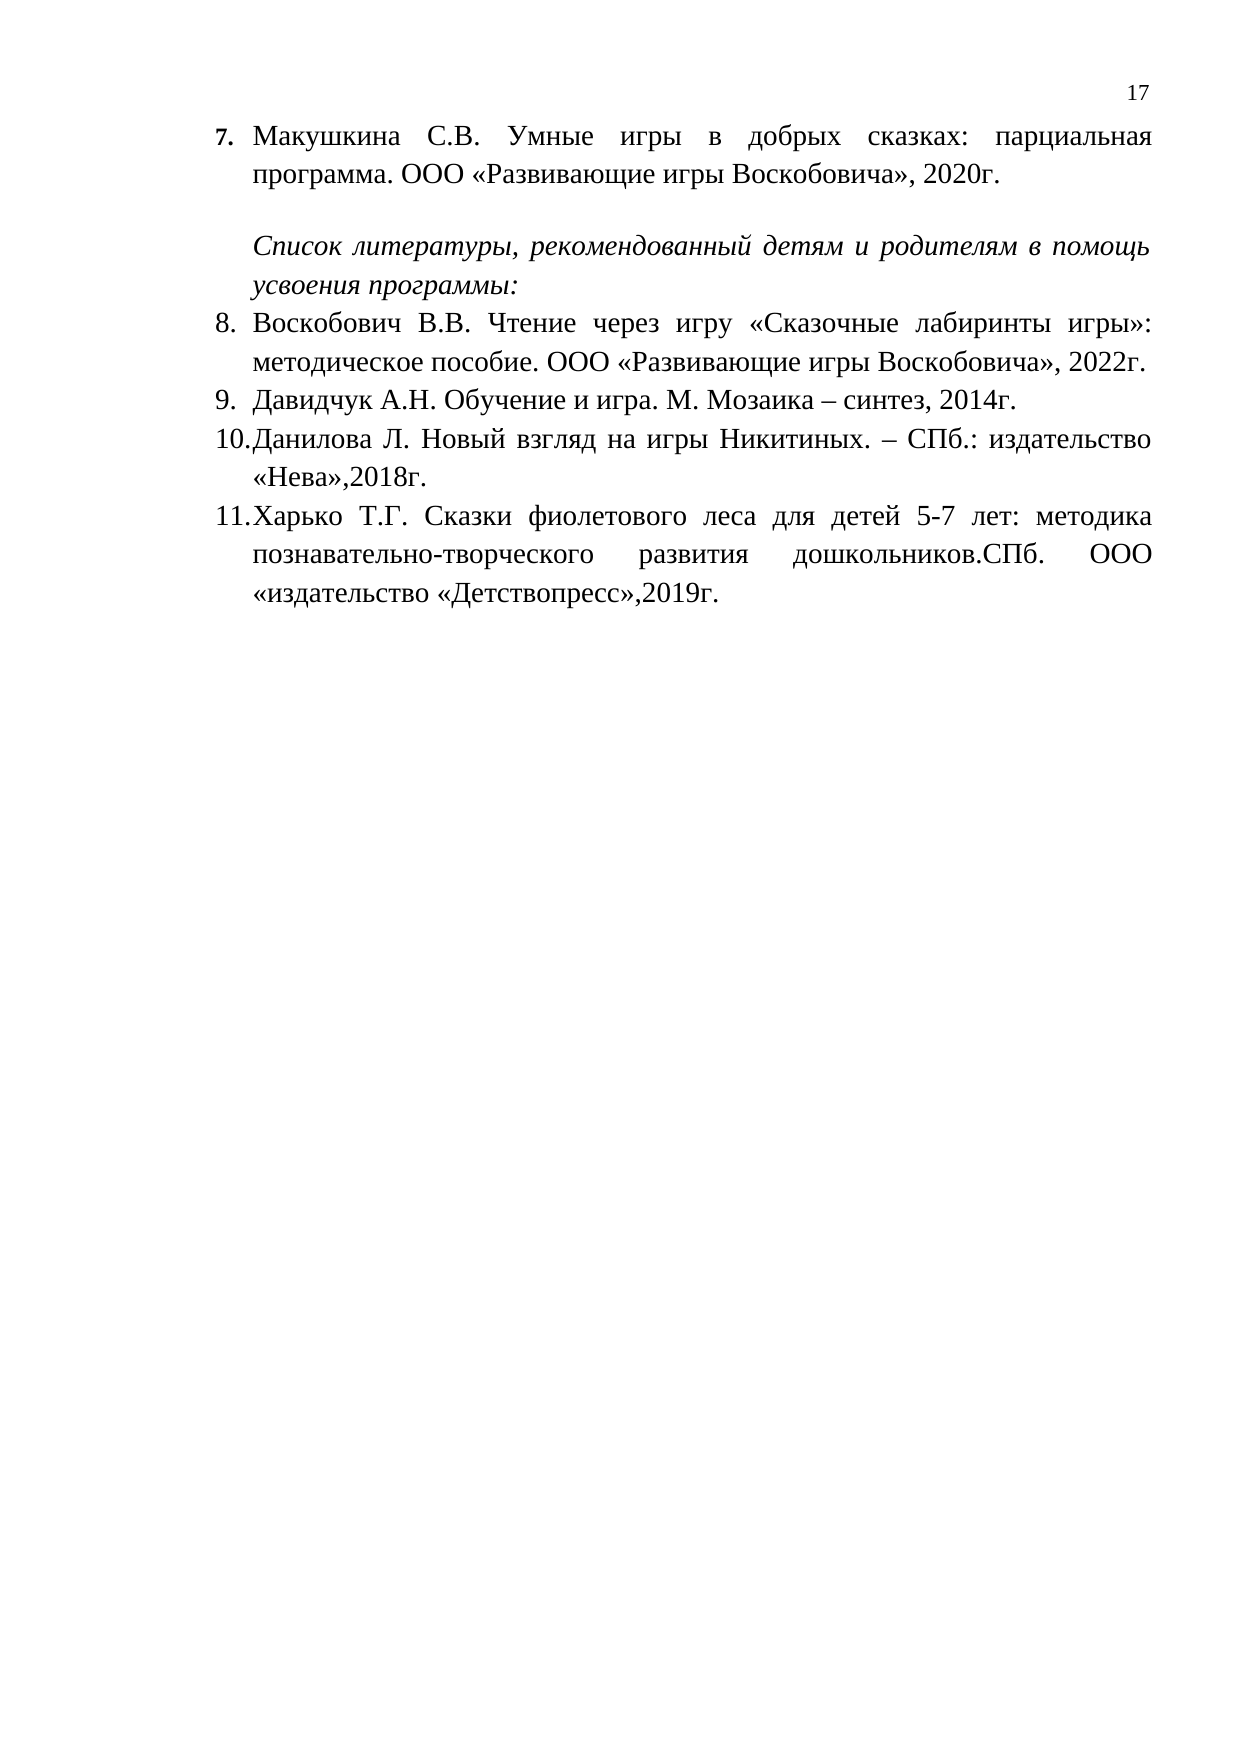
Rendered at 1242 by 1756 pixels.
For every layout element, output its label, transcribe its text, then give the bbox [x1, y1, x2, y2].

list Список литературы, рекомендованный детям и родителям в помощь усвоения программы: [252, 228, 1153, 300]
list Воскобович В.В. Чтение через игру «Сказочные лабиринты игры»: методическое пособие. ООО «Развивающие игры Воскобовича», 2022г. [215, 305, 1153, 377]
list Давидчук А.Н. Обучение и игра. М. Мозаика – синтез, 2014г. [215, 382, 1153, 416]
list Макушкина С.В. Умные игры в добрых сказках: парциальная программа. ООО «Развивающие игры Воскобовича», 2020г. [215, 118, 1153, 190]
list Данилова Л. Новый взгляд на игры Никитиных. – СПб.: издательство «Нева»,2018г. [215, 421, 1153, 493]
list Харько Т.Г. Сказки фиолетового леса для детей 5-7 лет: методика познавательно-творческого развития дошкольников.СПб. ООО «издательство «Детствопресс»,2019г. [215, 498, 1153, 609]
